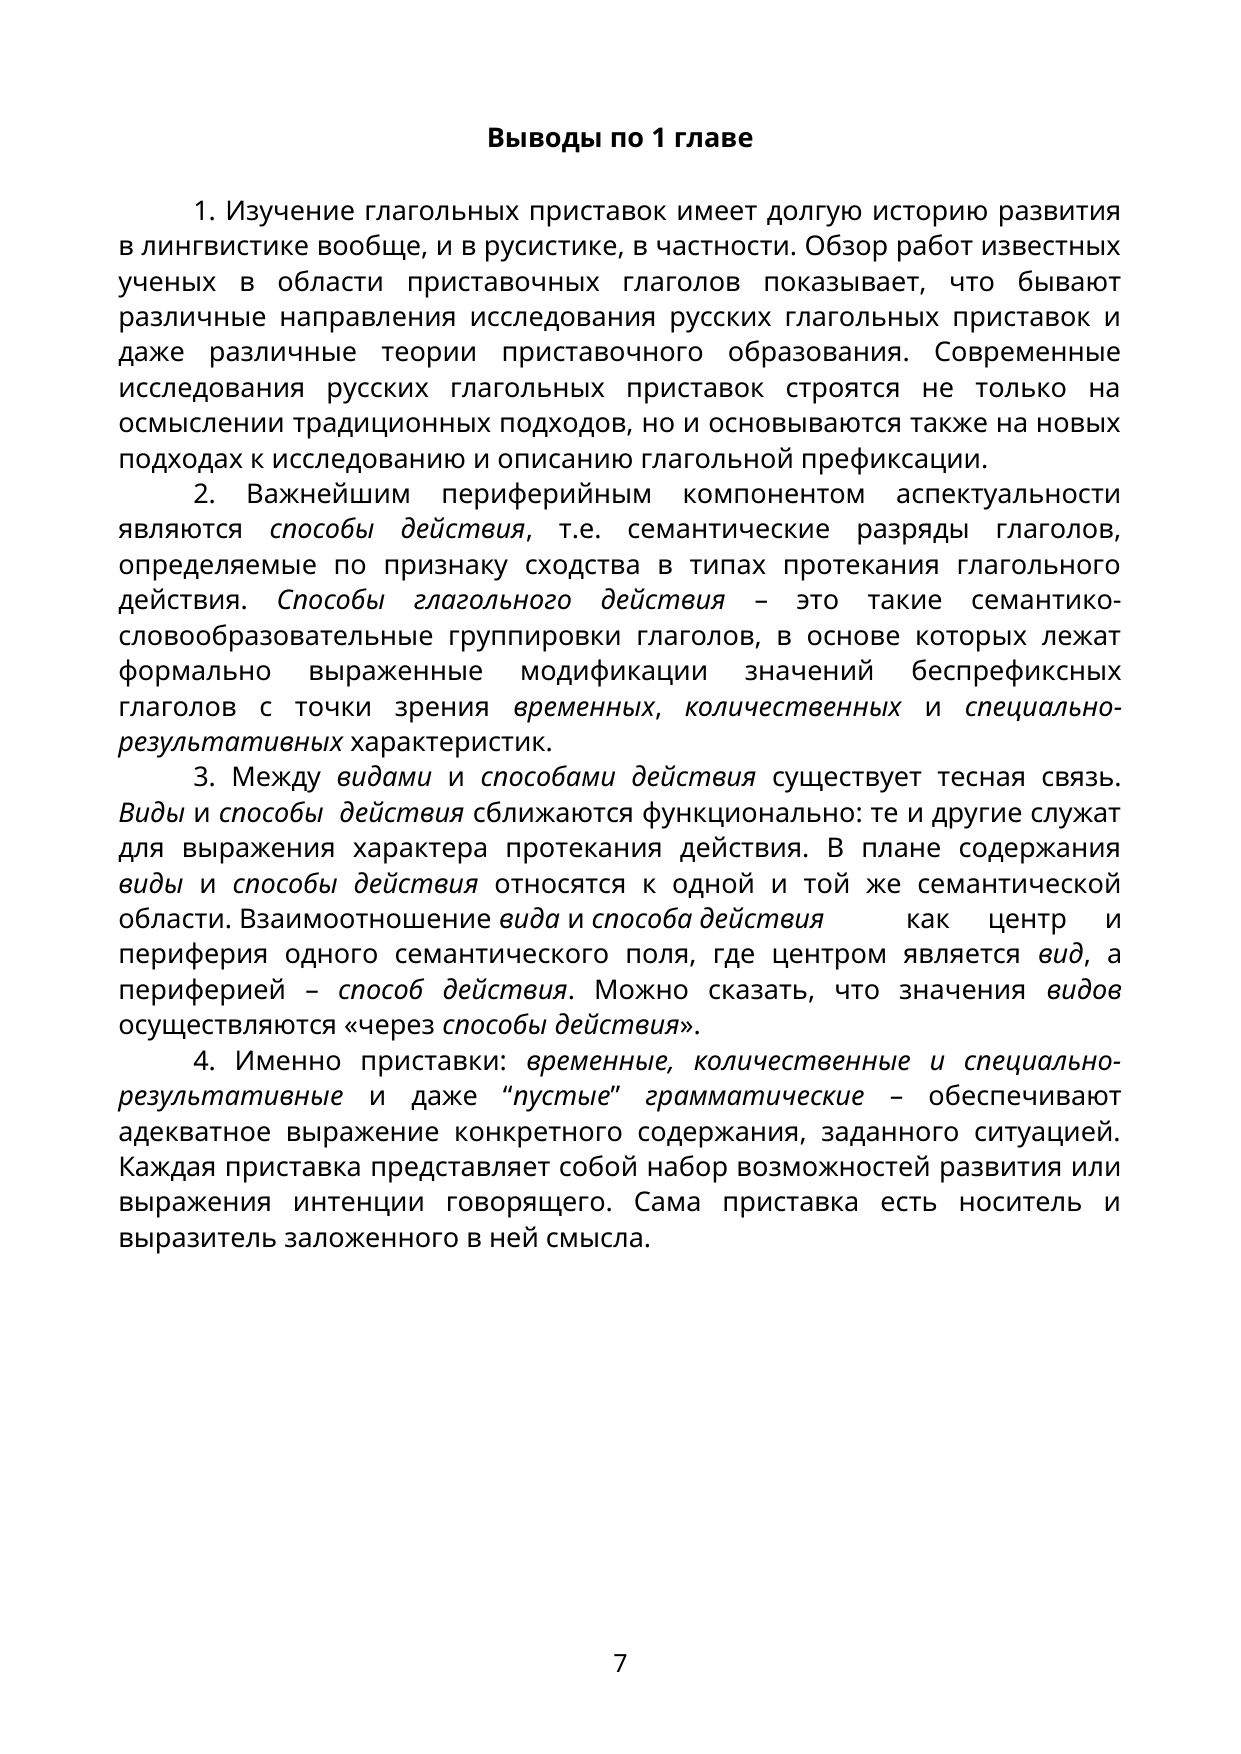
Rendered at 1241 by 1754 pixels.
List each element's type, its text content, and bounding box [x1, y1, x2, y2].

text Выводы по 1 главе [118, 118, 1122, 155]
text 4. Именно приставки: временные, количественные и специально-результативные и даже “пустые” грамматические – обеспечивают адекватное выражение конкретного содержания, заданного ситуацией. Каждая приставка представляет собой набор возможностей развития или выражения интенции говорящего. Сама приставка есть носитель и выразитель заложенного в ней смысла. [118, 1042, 1122, 1254]
text 3. Между видами и способами действия существует тесная связь. Виды и способы действия сближаются функционально: те и другие служат для выражения характера протекания действия. В плане содержания виды и способы действия относятся к одной и той же семантической области. Взаимоотношение вида и способа действия как центр и периферия одного семантического поля, где центром является вид, а периферией – способ действия. Можно сказать, что значения видов осуществляются «через способы действия». [118, 758, 1122, 1042]
text 1. Изучение глагольных приставок имеет долгую историю развития в лингвистике вообще, и в русистике, в частности. Обзор работ известных ученых в области приставочных глаголов показывает, что бывают различные направления исследования русских глагольных приставок и даже различные теории приставочного образования. Современные исследования русских глагольных приставок строятся не только на осмыслении традиционных подходов, но и основываются также на новых подходах к исследованию и описанию глагольной префиксации. [118, 192, 1122, 475]
text 2. Важнейшим периферийным компонентом аспектуальности являются способы действия, т.е. семантические разряды глаголов, определяемые по признаку сходства в типах протекания глагольного действия. Способы глагольного действия – это такие семантико-словообразовательные группировки глаголов, в основе которых лежат формально выраженные модификации значений беспрефиксных глаголов с точки зрения временных, количественных и специально-результативных характеристик. [118, 475, 1122, 758]
